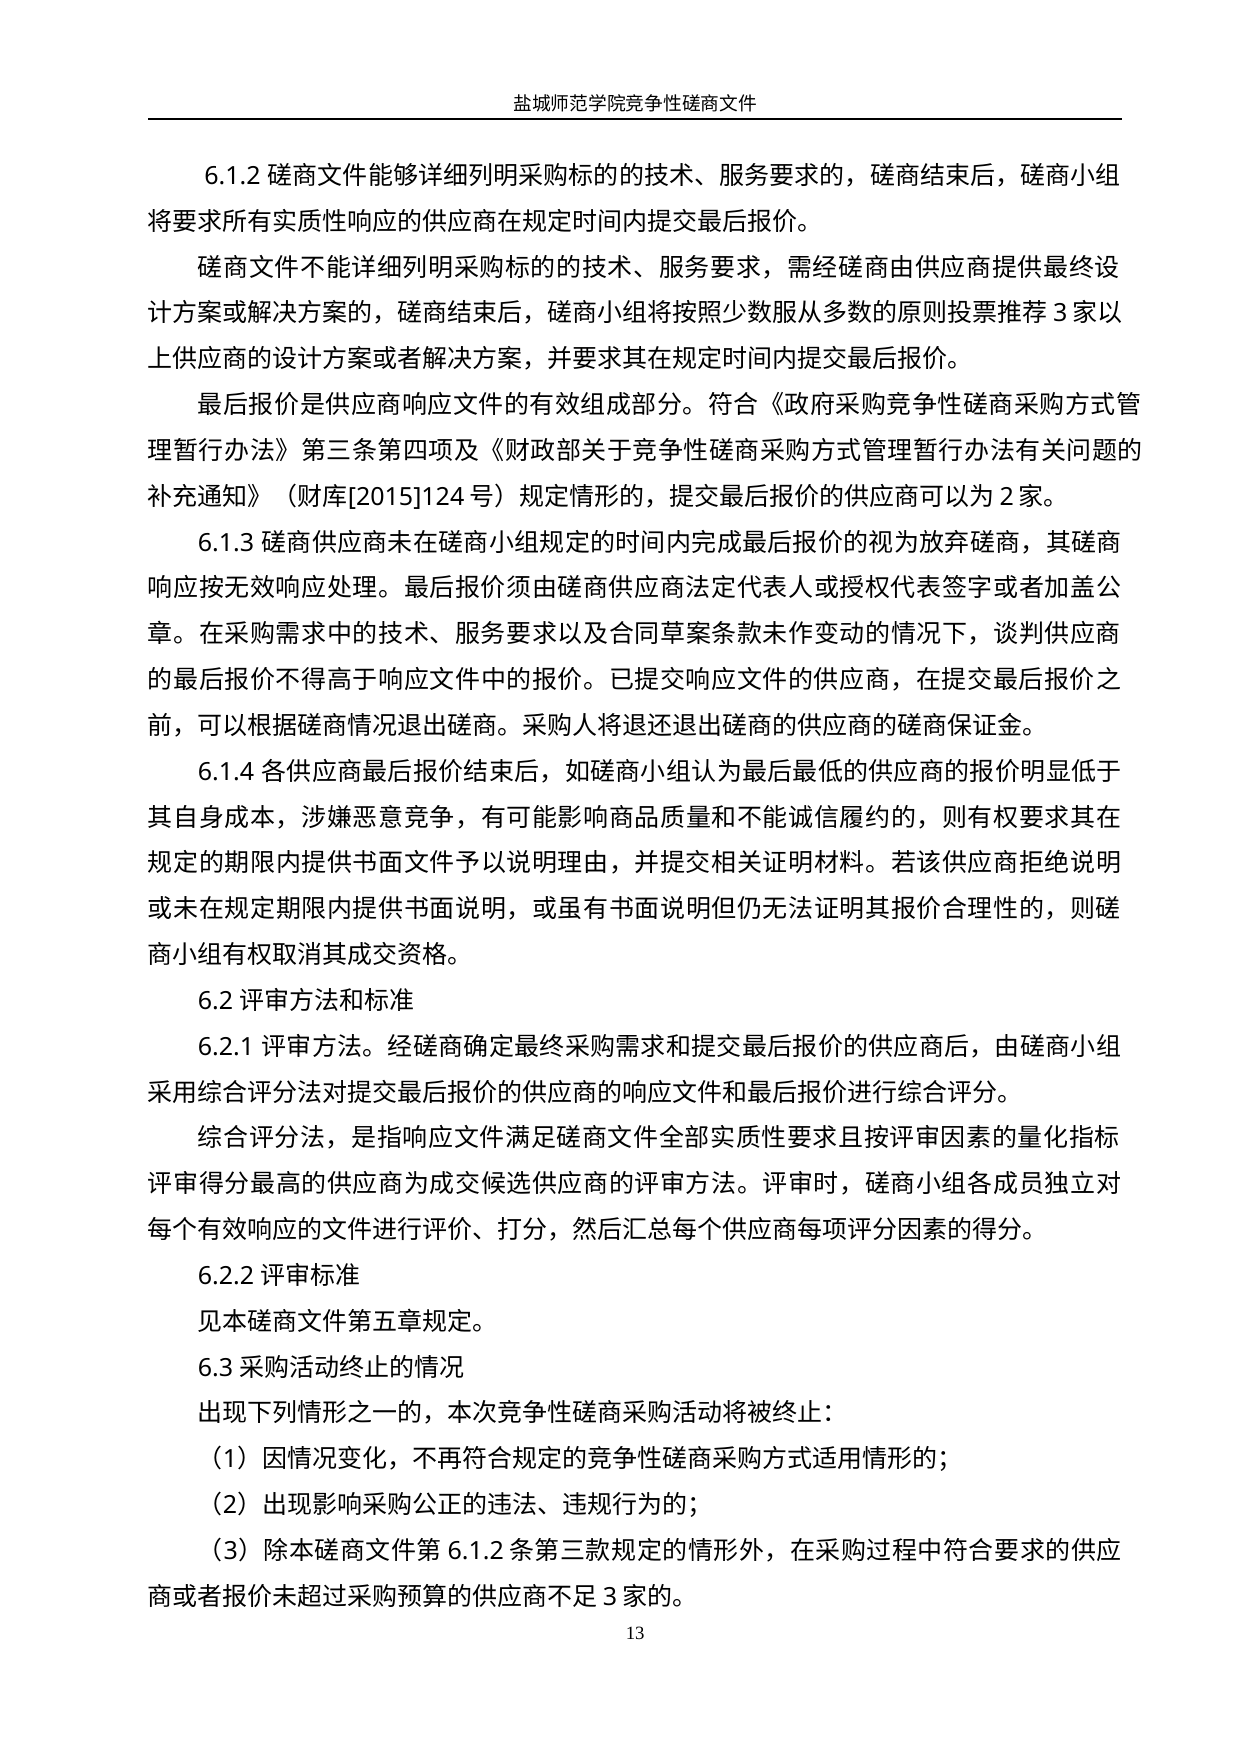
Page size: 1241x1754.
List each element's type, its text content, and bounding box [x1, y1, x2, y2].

text （3）除本磋商文件第6.1.2条第三款规定的情形外，在采购过程中符合要求的供应商或者报价未超过采购预算的供应商不足3家的。 [148, 1523, 1122, 1614]
text 出现下列情形之一的，本次竞争性磋商采购活动将被终止： [148, 1385, 1122, 1431]
text 6.1.3 磋商供应商未在磋商小组规定的时间内完成最后报价的视为放弃磋商，其磋商响应按无效响应处理。最后报价须由磋商供应商法定代表人或授权代表签字或者加盖公章。在采购需求中的技术、服务要求以及合同草案条款未作变动的情况下，谈判供应商的最后报价不得高于响应文件中的报价。已提交响应文件的供应商，在提交最后报价之前，可以根据磋商情况退出磋商。采购人将退还退出磋商的供应商的磋商保证金。 [148, 514, 1122, 743]
text 6.2.2 评审标准 [148, 1248, 1122, 1293]
text 综合评分法，是指响应文件满足磋商文件全部实质性要求且按评审因素的量化指标评审得分最高的供应商为成交候选供应商的评审方法。评审时，磋商小组各成员独立对每个有效响应的文件进行评价、打分，然后汇总每个供应商每项评分因素的得分。 [148, 1110, 1122, 1248]
text 磋商文件不能详细列明采购标的的技术、服务要求，需经磋商由供应商提供最终设计方案或解决方案的，磋商结束后，磋商小组将按照少数服从多数的原则投票推荐3家以上供应商的设计方案或者解决方案，并要求其在规定时间内提交最后报价。 [148, 239, 1122, 377]
text 6.1.4 各供应商最后报价结束后，如磋商小组认为最后最低的供应商的报价明显低于其自身成本，涉嫌恶意竞争，有可能影响商品质量和不能诚信履约的，则有权要求其在规定的期限内提供书面文件予以说明理由，并提交相关证明材料。若该供应商拒绝说明或未在规定期限内提供书面说明，或虽有书面说明但仍无法证明其报价合理性的，则磋商小组有权取消其成交资格。 [148, 743, 1122, 973]
text 6.1.2 磋商文件能够详细列明采购标的的技术、服务要求的，磋商结束后，磋商小组将要求所有实质性响应的供应商在规定时间内提交最后报价。 [148, 148, 1122, 239]
text 6.3 采购活动终止的情况 [148, 1339, 1122, 1385]
text 见本磋商文件第五章规定。 [148, 1293, 1122, 1339]
text 6.2.1 评审方法。经磋商确定最终采购需求和提交最后报价的供应商后，由磋商小组采用综合评分法对提交最后报价的供应商的响应文件和最后报价进行综合评分。 [148, 1018, 1122, 1110]
text 6.2 评审方法和标准 [148, 973, 1122, 1018]
text 最后报价是供应商响应文件的有效组成部分。符合《政府采购竞争性磋商采购方式管理暂行办法》第三条第四项及《财政部关于竞争性磋商采购方式管理暂行办法有关问题的补充通知》（财库[2015]124号）规定情形的，提交最后报价的供应商可以为2家。 [148, 377, 1144, 514]
text （1）因情况变化，不再符合规定的竞争性磋商采购方式适用情形的； [148, 1431, 1122, 1477]
text （2）出现影响采购公正的违法、违规行为的； [148, 1477, 1122, 1523]
